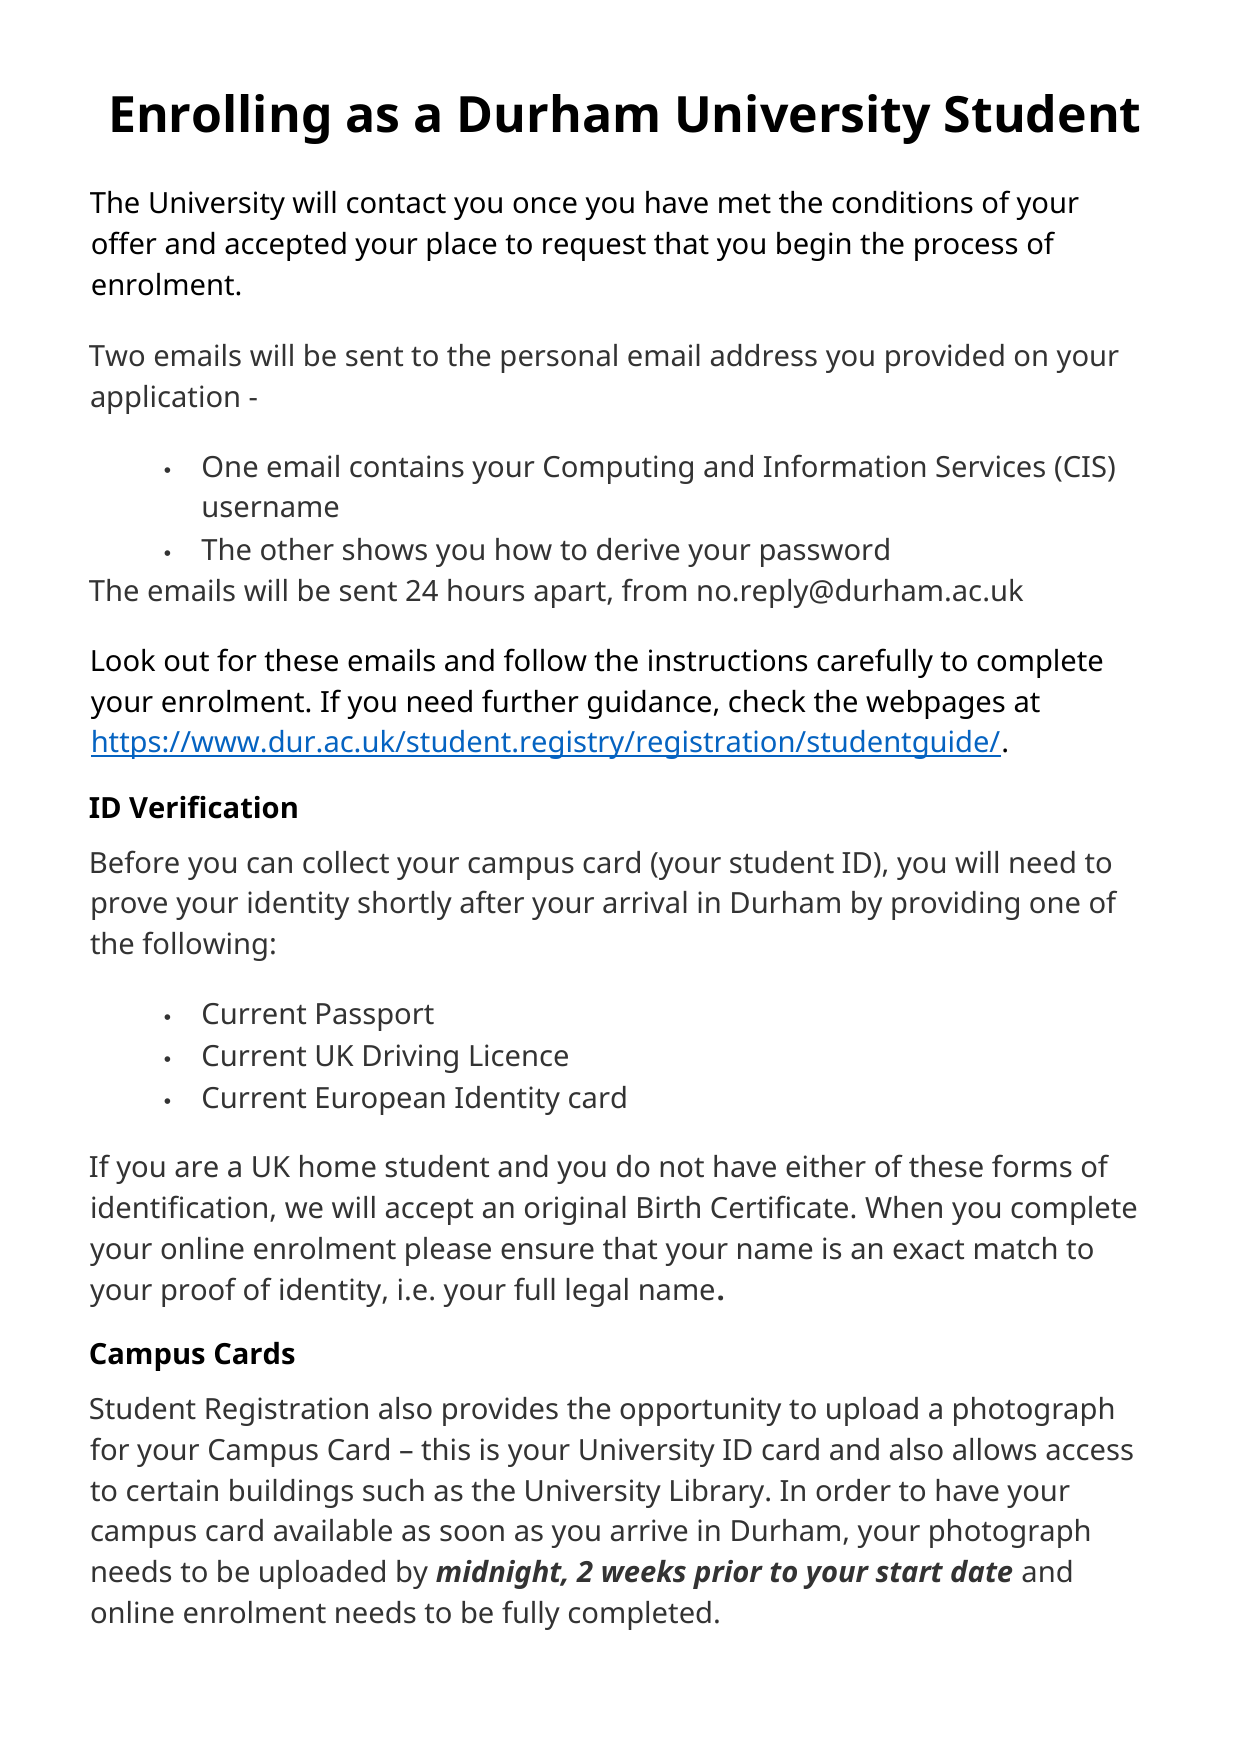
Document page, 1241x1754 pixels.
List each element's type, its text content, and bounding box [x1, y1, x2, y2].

list The other shows you how to derive your password [164, 529, 1145, 568]
text The University will contact you once you have met the conditions of your offer and accepted your place to request that you begin the process of enrolment. [89, 182, 1144, 304]
list One email contains your Computing and Information Services (CIS) username [164, 446, 1145, 526]
text Look out for these emails and follow the instructions carefully to complete your enrolment. If you need further guidance, check the webpages at https://www.dur.ac.uk/student.registry/registration/studentguide/. [89, 640, 1144, 761]
list Current European Identity card [164, 1077, 1145, 1117]
text The emails will be sent 24 hours apart, from no.reply@durham.ac.uk [89, 571, 1145, 610]
text Student Registration also provides the opportunity to upload a photograph for your Campus Card – this is your University ID card and also allows access to certain buildings such as the University Library. In order to have your campus card available as soon as you arrive in Durham, your photograph needs to be uploaded by midnight, 2 weeks prior to your start date and online enrolment needs to be fully completed. [89, 1388, 1145, 1632]
text Before you can collect your campus card (your student ID), you will need to prove your identity shortly after your arrival in Durham by providing one of the following: [89, 842, 1145, 963]
text If you are a UK home student and you do not have either of these forms of identification, we will accept an original Birth Certificate. When you complete your online enrolment please ensure that your name is an exact match to your proof of identity, i.e. your full legal name. [89, 1146, 1145, 1309]
subtitle Enrolling as a Durham University Student [108, 79, 1152, 147]
subtitle ID Verification [88, 787, 1152, 827]
list Current Passport [164, 993, 1145, 1033]
list Current UK Driving Licence [164, 1035, 1145, 1075]
subtitle Campus Cards [88, 1333, 1152, 1373]
text Two emails will be sent to the personal email address you provided on your application - [89, 336, 1145, 416]
